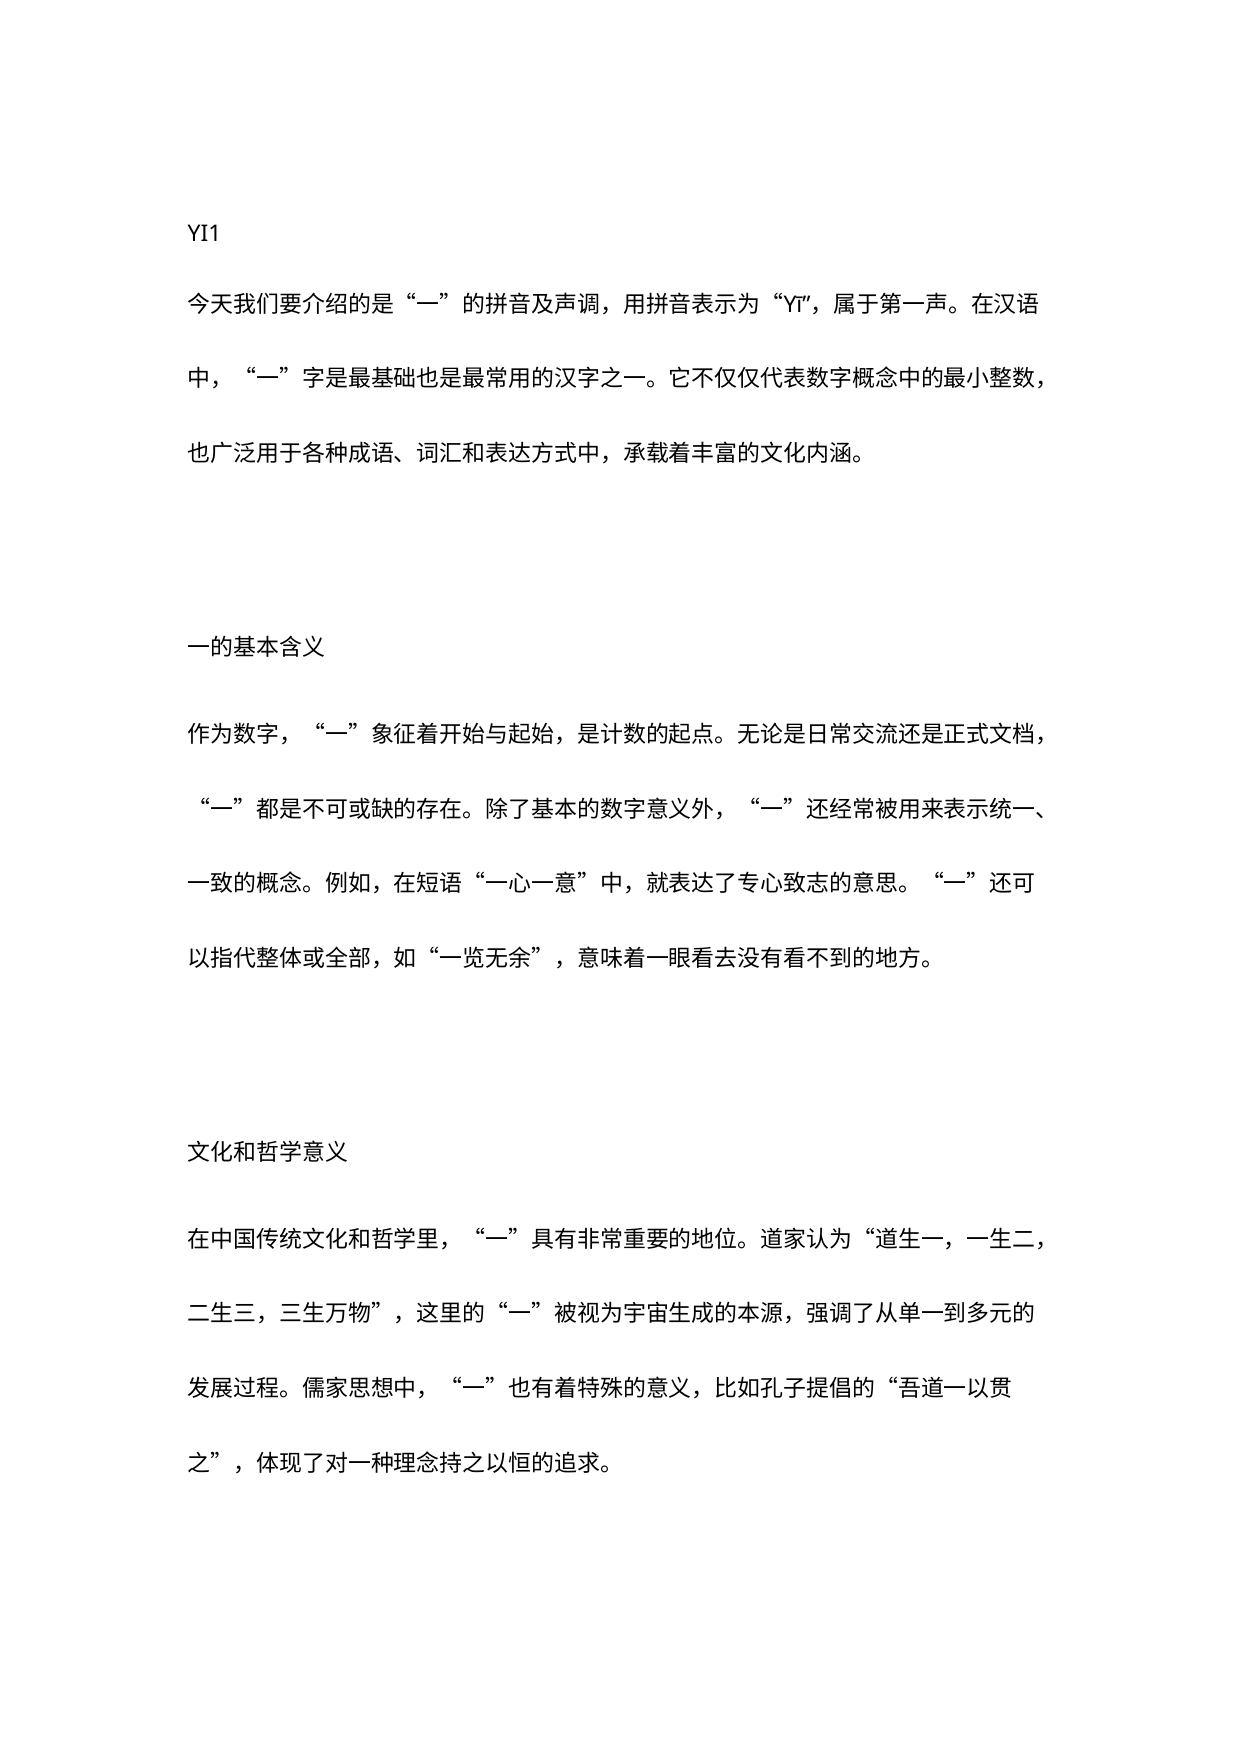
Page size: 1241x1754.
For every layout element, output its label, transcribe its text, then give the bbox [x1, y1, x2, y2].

text 文化和哲学意义 [187, 1118, 1053, 1183]
text YI1 [187, 216, 1053, 248]
text 在中国传统文化和哲学里，“一”具有非常重要的地位。道家认为“道生一，一生二，二生三，三生万物”，这里的“一”被视为宇宙生成的本源，强调了从单一到多元的发展过程。儒家思想中，“一”也有着特殊的意义，比如孔子提倡的“吾道一以贯之”，体现了对一种理念持之以恒的追求。 [187, 1205, 1053, 1494]
text 一的基本含义 [187, 613, 1053, 678]
text 今天我们要介绍的是“一”的拼音及声调，用拼音表示为“Yī”，属于第一声。在汉语中，“一”字是最基础也是最常用的汉字之一。它不仅仅代表数字概念中的最小整数，也广泛用于各种成语、词汇和表达方式中，承载着丰富的文化内涵。 [187, 270, 1053, 484]
text 作为数字，“一”象征着开始与起始，是计数的起点。无论是日常交流还是正式文档，“一”都是不可或缺的存在。除了基本的数字意义外，“一”还经常被用来表示统一、一致的概念。例如，在短语“一心一意”中，就表达了专心致志的意思。“一”还可以指代整体或全部，如“一览无余”，意味着一眼看去没有看不到的地方。 [187, 700, 1053, 989]
